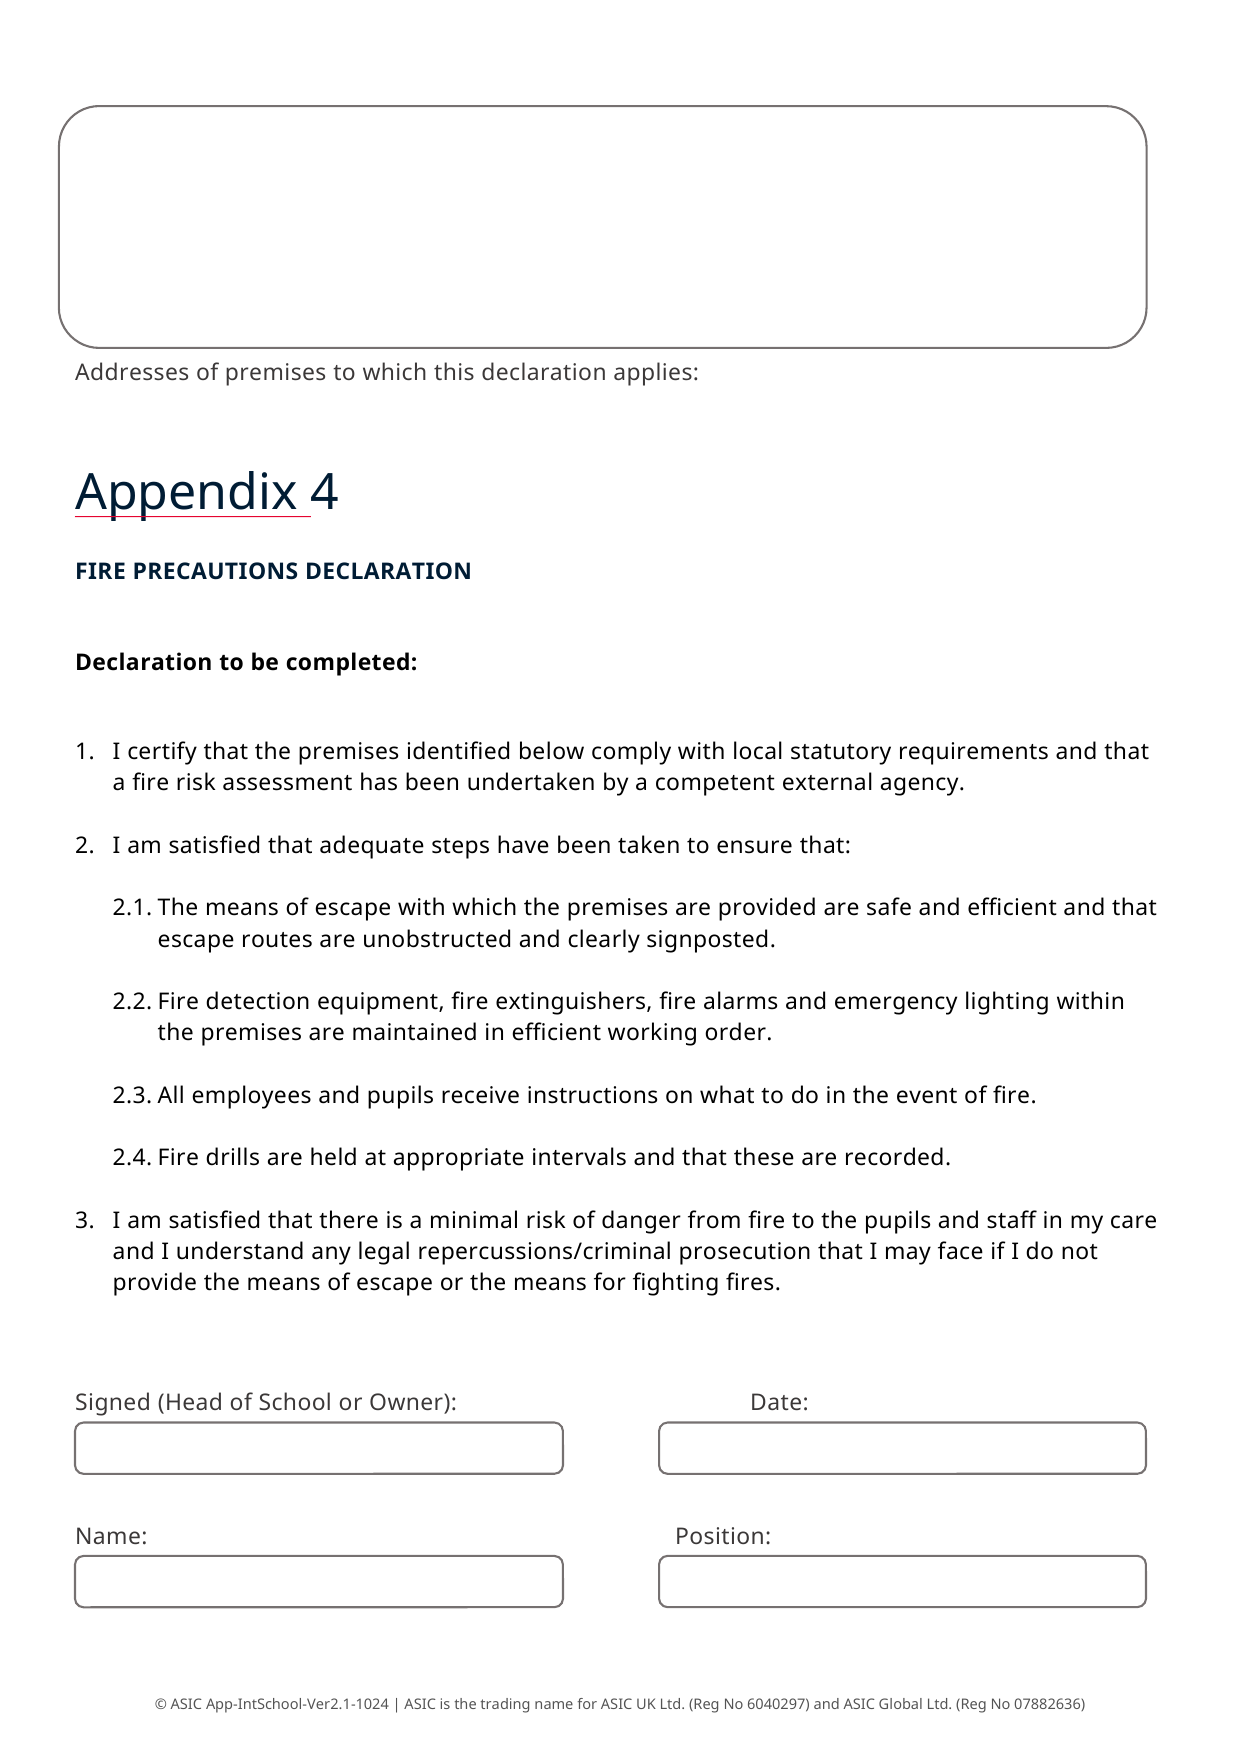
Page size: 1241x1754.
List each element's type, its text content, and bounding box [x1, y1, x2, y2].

text Addresses of premises to which this declaration applies: [75, 75, 1165, 387]
text Signed (Head of School or Owner): Date: [75, 1386, 1165, 1417]
list Fire detection equipment, fire extinguishers, fire alarms and emergency lighting within the premises are maintained in efficient working order. [112, 985, 1165, 1047]
list I certify that the premises identified below comply with local statutory requirements and that a fire risk assessment has been undertaken by a competent external agency. [75, 735, 1165, 797]
text Declaration to be completed: [75, 646, 1165, 677]
list I am satisfied that there is a minimal risk of danger from fire to the pupils and staff in my care and I understand any legal repercussions/criminal prosecution that I may face if I do not provide the means of escape or the means for fighting fires. [75, 1204, 1165, 1297]
list Fire drills are held at appropriate intervals and that these are recorded. [112, 1141, 1165, 1172]
list I am satisfied that adequate steps have been taken to ensure that: [75, 829, 1165, 860]
text FIRE PRECAUTIONS DECLARATION [75, 555, 1165, 586]
list All employees and pupils receive instructions on what to do in the event of fire. [112, 1079, 1165, 1110]
text Name: Position: [75, 1520, 1165, 1551]
text Appendix 4 [75, 456, 1165, 524]
list The means of escape with which the premises are provided are safe and efficient and that escape routes are unobstructed and clearly signposted. [112, 891, 1165, 954]
